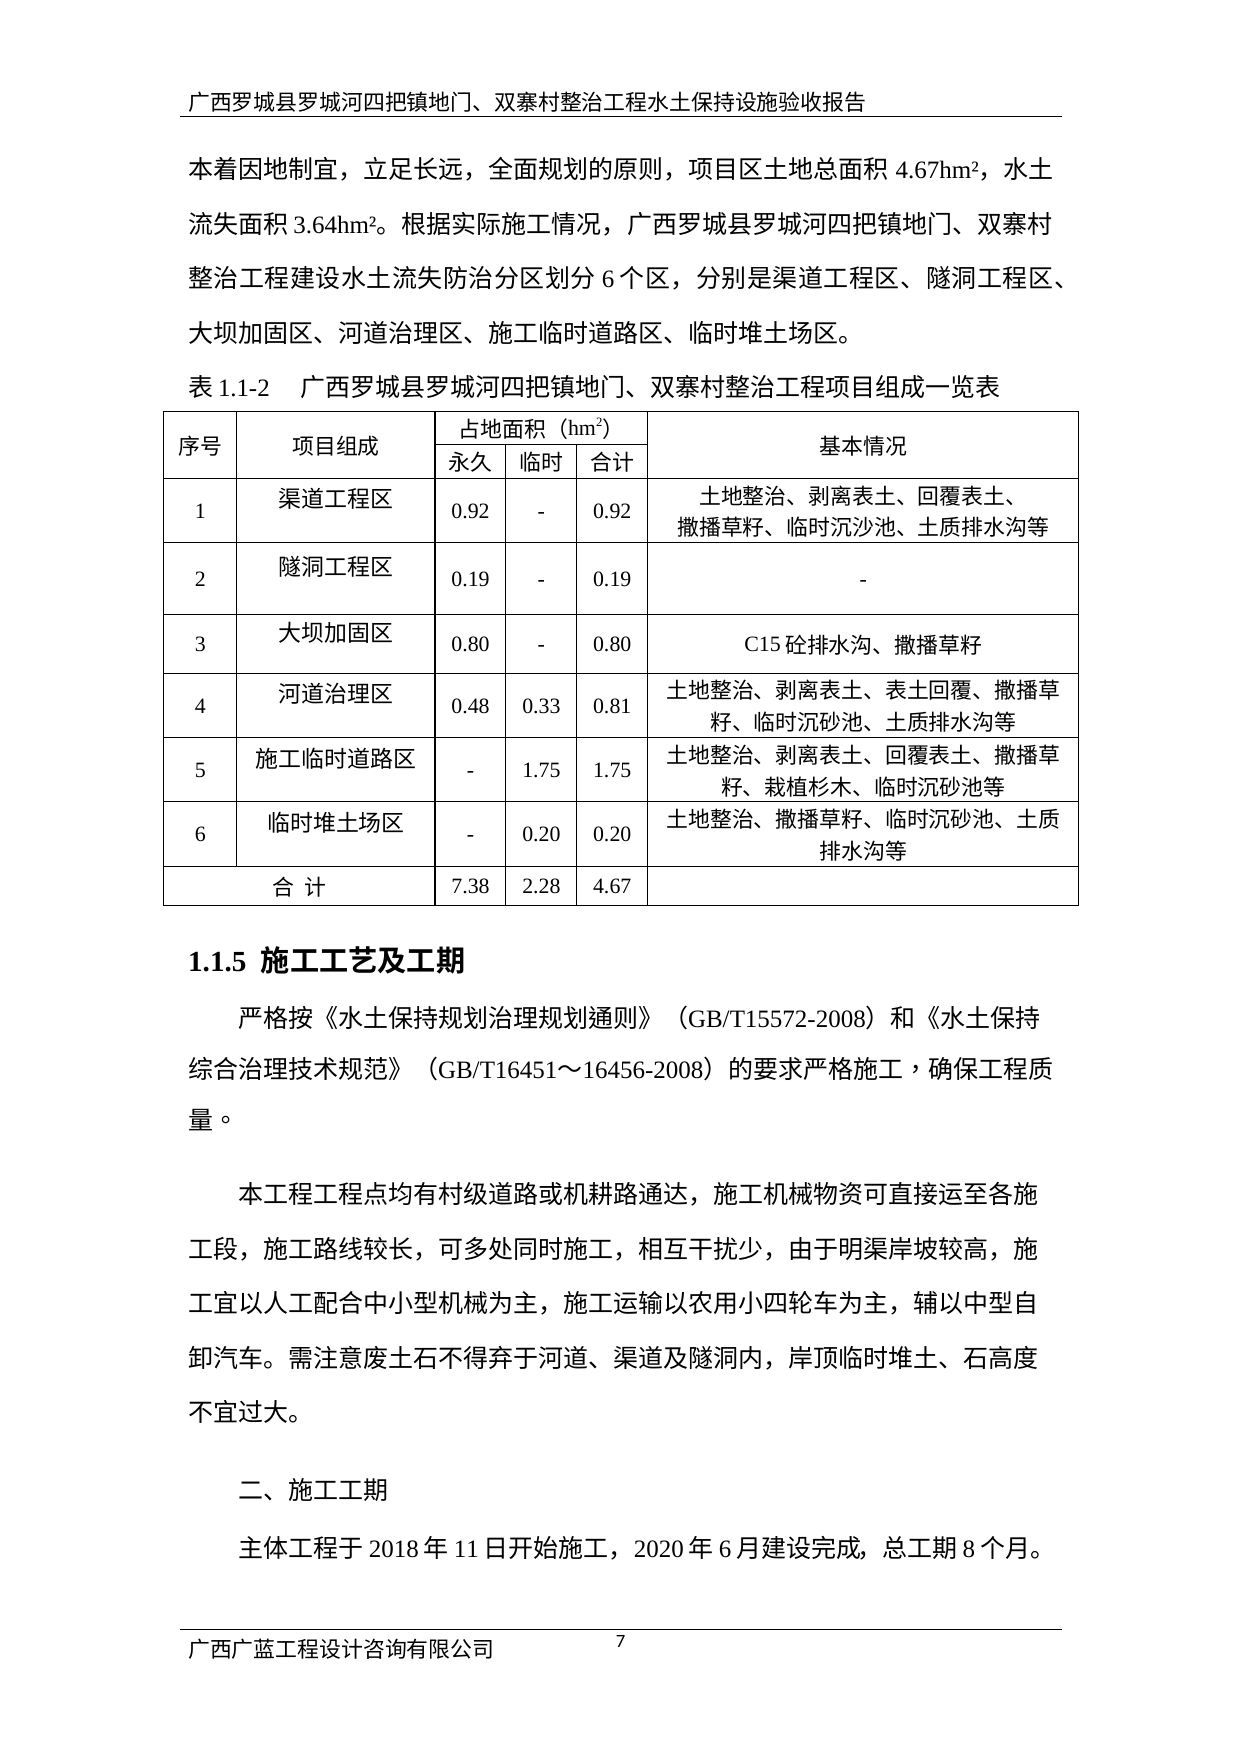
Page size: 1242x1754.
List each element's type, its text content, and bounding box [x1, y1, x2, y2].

table_cell 渠道工程区 [237, 479, 434, 542]
table_cell 2.28 [506, 867, 576, 905]
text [188, 150, 1054, 349]
table_cell 土地整治、剥离表土、回覆表土、 撒播草籽、临时沉沙池、土质排水沟等 [648, 479, 1078, 542]
table_cell - [436, 738, 505, 801]
text 本工程工程点均有村级道路或机耕路通达，施工机械物资可直接运至各施工段，施工路线较长，可多处同时施工，相互干扰少，由于明渠岸坡较高，施工宜以人工配合中小型机械为主，施工运输以农用小四轮车为主，辅以中型自卸汽车。需注意废土石不得弃于河道、渠道及隧洞内，岸顶临时堆土、石高度不宜过大。 [188, 1175, 1054, 1429]
text 主体工程于 2018年11日开始施工，2020年6月建设完成，总工期8个月。 [188, 1526, 1054, 1565]
table_header 占地面积（hm2） [436, 412, 647, 444]
table_cell 0.48 [436, 674, 505, 737]
table_cell 5 [164, 738, 236, 801]
table_cell 0.19 [436, 543, 505, 613]
table_cell 0.92 [436, 479, 505, 542]
table_cell 1 [164, 479, 236, 542]
table_cell 临时堆土场区 [237, 802, 434, 866]
table_cell 6 [164, 802, 236, 866]
table_cell 2 [164, 543, 236, 613]
table_cell 1.75 [506, 738, 576, 801]
table_cell 大坝加固区 [237, 615, 434, 672]
table_cell 0.20 [577, 802, 647, 866]
table_cell 土地整治、剥离表土、回覆表土、撒播草籽、栽植杉木、临时沉砂池等 [648, 738, 1078, 801]
table_cell [648, 867, 1078, 905]
text 二、施工工期 [188, 1468, 1054, 1507]
text 表1.1-2 广西罗城县罗城河四把镇地门、双寨村整治工程项目组成一览表 [188, 367, 1054, 404]
table_cell 4 [164, 674, 236, 737]
table_cell - [436, 802, 505, 866]
table_cell - [506, 543, 576, 613]
text 严格按《水土保持规划治理规划通则》（GB/T15572-2008）和《水土保持综合治理技术规范》（GB/T16451～16456-2008）的要求严格施工，确保工程质量。 [188, 1001, 1054, 1137]
table_cell 临时 [506, 445, 576, 478]
table_cell 土地整治、撒播草籽、临时沉砂池、土质排水沟等 [648, 802, 1078, 866]
table_cell 河道治理区 [237, 674, 434, 737]
table_cell 隧洞工程区 [237, 543, 434, 613]
table_cell - [506, 479, 576, 542]
table_cell 0.81 [577, 674, 647, 737]
table_header 序号 [164, 412, 236, 478]
table_cell 施工临时道路区 [237, 738, 434, 801]
table_cell 4.67 [577, 867, 647, 905]
table_cell 3 [164, 615, 236, 672]
table_cell 0.19 [577, 543, 647, 613]
text 1.1.5 施工工艺及工期 [188, 937, 1054, 980]
table_header 基本情况 [648, 412, 1078, 478]
table_cell 合 计 [164, 867, 434, 905]
table_cell 永久 [436, 445, 505, 478]
table_cell - [506, 615, 576, 672]
table_cell 0.20 [506, 802, 576, 866]
table_header 项目组成 [237, 412, 434, 478]
table_cell C15砼排水沟、撒播草籽 [648, 615, 1078, 672]
table_cell 土地整治、剥离表土、表土回覆、撒播草籽、临时沉砂池、土质排水沟等 [648, 674, 1078, 737]
table_cell 0.33 [506, 674, 576, 737]
table_cell 7.38 [436, 867, 505, 905]
table_cell 1.75 [577, 738, 647, 801]
table_cell 0.80 [577, 615, 647, 672]
table_cell - [648, 543, 1078, 613]
table_cell 合计 [577, 445, 647, 478]
table_cell 0.92 [577, 479, 647, 542]
table_cell 0.80 [436, 615, 505, 672]
